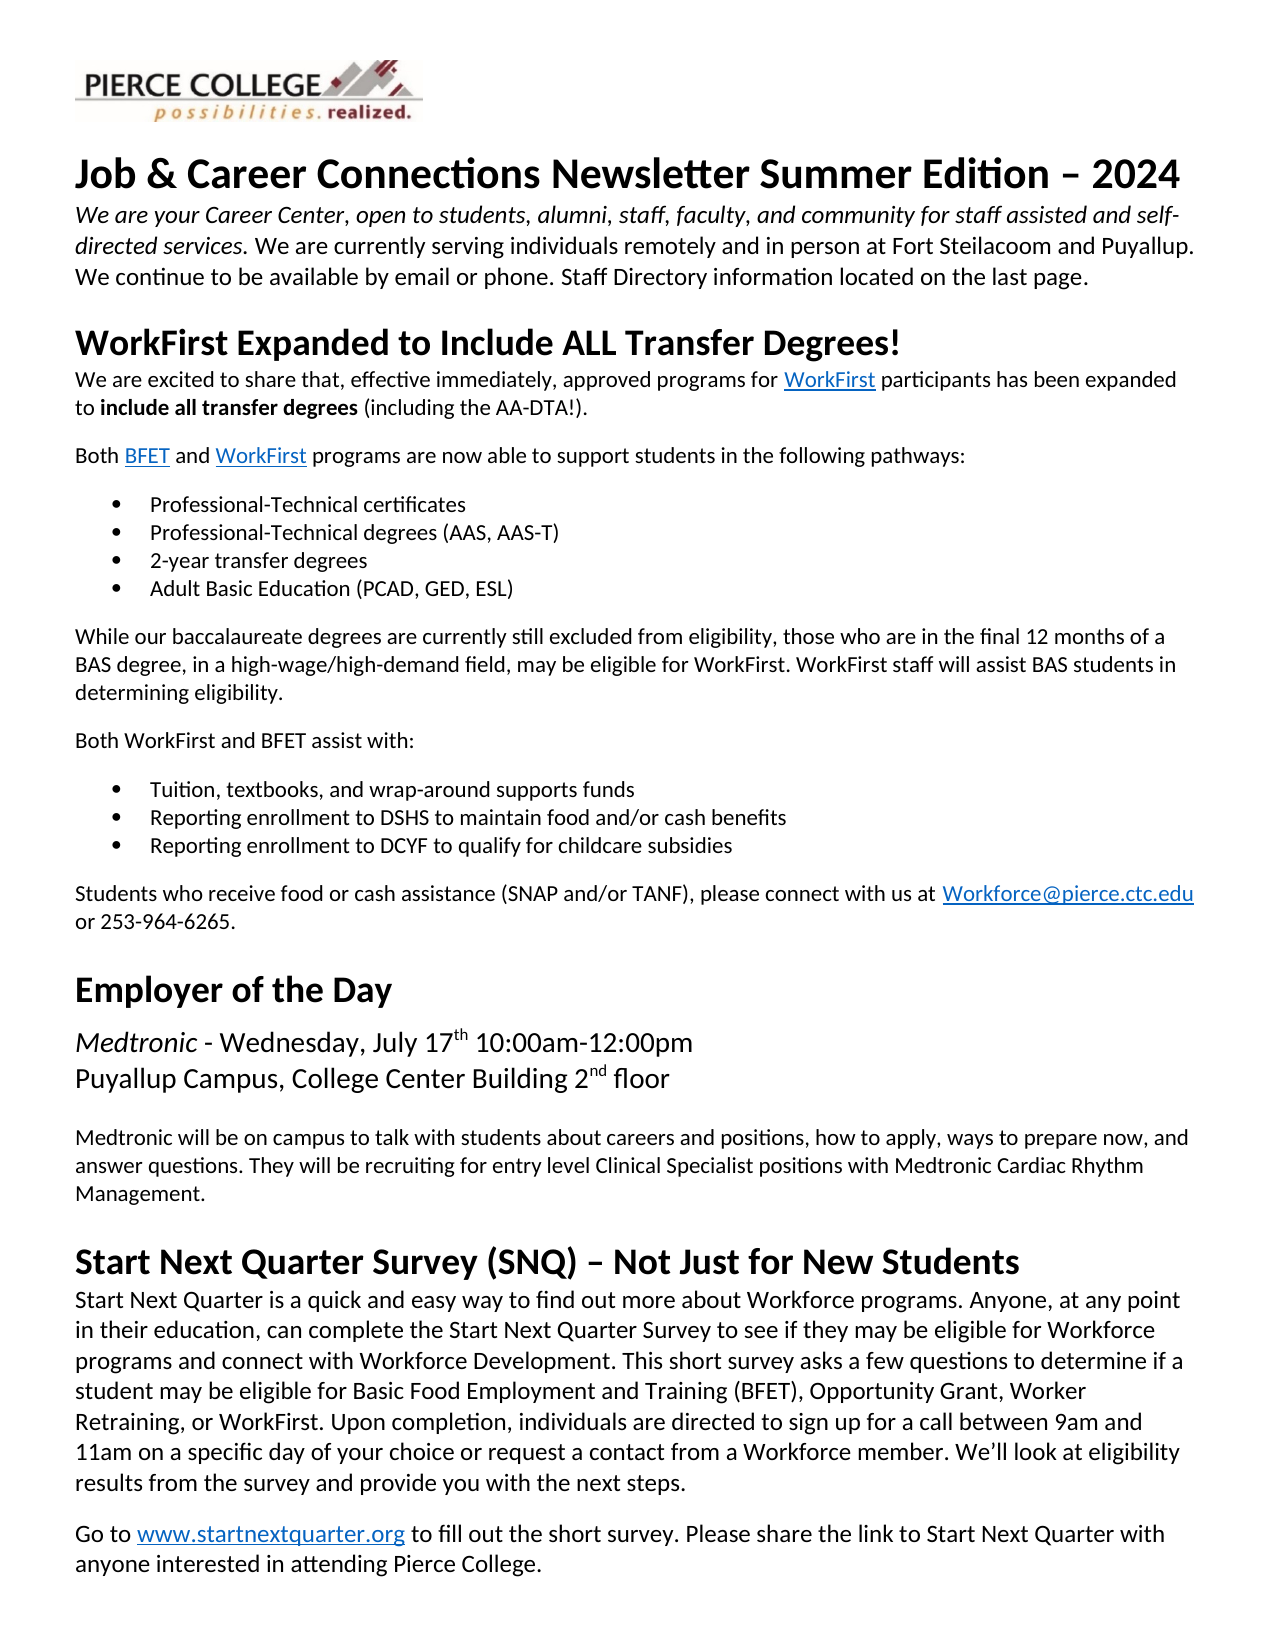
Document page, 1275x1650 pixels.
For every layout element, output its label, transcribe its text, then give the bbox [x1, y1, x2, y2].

list Tuition, textbooks, and wrap-around supports funds [112, 775, 1200, 803]
list Professional-Technical certificates [112, 490, 1200, 518]
list Professional-Technical degrees (AAS, AAS-T) [112, 518, 1200, 546]
list Reporting enrollment to DCYF to qualify for childcare subsidies [112, 831, 1200, 859]
text Go to www.startnextquarter.org to fill out the short survey. Please share the link to Start Next Quarter with anyone interested in attending Pierce College. [75, 1518, 1200, 1579]
list Reporting enrollment to DSHS to maintain food and/or cash benefits [112, 803, 1200, 831]
text Medtronic - Wednesday, July 17th 10:00am-12:00pm [75, 1024, 1200, 1060]
subtitle WorkFirst Expanded to Include ALL Transfer Degrees! [75, 319, 1200, 365]
text Students who receive food or cash assistance (SNAP and/or TANF), please connect with us at Workforce@pierce.ctc.edu or 253-964-6265. [75, 879, 1200, 935]
text Puyallup Campus, College Center Building 2nd floor [75, 1060, 1200, 1123]
text We are your Career Center, open to students, alumni, staff, faculty, and community for staff assisted and self-directed services. We are currently serving individuals remotely and in person at Fort Steilacoom and Puyallup. We continue to be available by email or phone. Staff Directory information located on the last page. [75, 200, 1200, 291]
list 2-year transfer degrees [112, 546, 1200, 574]
subtitle Job & Career Connections Newsletter Summer Edition – 2024 [75, 60, 1200, 200]
picture [75, 60, 423, 122]
text Both WorkFirst and BFET assist with: [75, 727, 1200, 754]
subtitle Start Next Quarter Survey (SNQ) – Not Just for New Students [75, 1238, 1200, 1284]
text While our baccalaureate degrees are currently still excluded from eligibility, those who are in the final 12 months of a BAS degree, in a high-wage/high-demand field, may be eligible for WorkFirst. WorkFirst staff will assist BAS students in determining eligibility. [75, 622, 1200, 706]
text We are excited to share that, effective immediately, approved programs for WorkFirst participants has been expanded to include all transfer degrees (including the AA-DTA!). [75, 365, 1200, 421]
text Both BFET and WorkFirst programs are now able to support students in the following pathways: [75, 441, 1200, 469]
list Adult Basic Education (PCAD, GED, ESL) [112, 574, 1200, 602]
text Medtronic will be on campus to talk with students about careers and positions, how to apply, ways to prepare now, and answer questions. They will be recruiting for entry level Clinical Specialist positions with Medtronic Cardiac Rhythm Management. [75, 1123, 1200, 1207]
text Start Next Quarter is a quick and easy way to find out more about Workforce programs. Anyone, at any point in their education, can complete the Start Next Quarter Survey to see if they may be eligible for Workforce programs and connect with Workforce Development. This short survey asks a few questions to determine if a student may be eligible for Basic Food Employment and Training (BFET), Opportunity Grant, Worker Retraining, or WorkFirst. Upon completion, individuals are directed to sign up for a call between 9am and 11am on a specific day of your choice or request a contact from a Workforce member. We’ll look at eligibility results from the survey and provide you with the next steps. [75, 1284, 1200, 1497]
subtitle Employer of the Day [75, 966, 1200, 1012]
